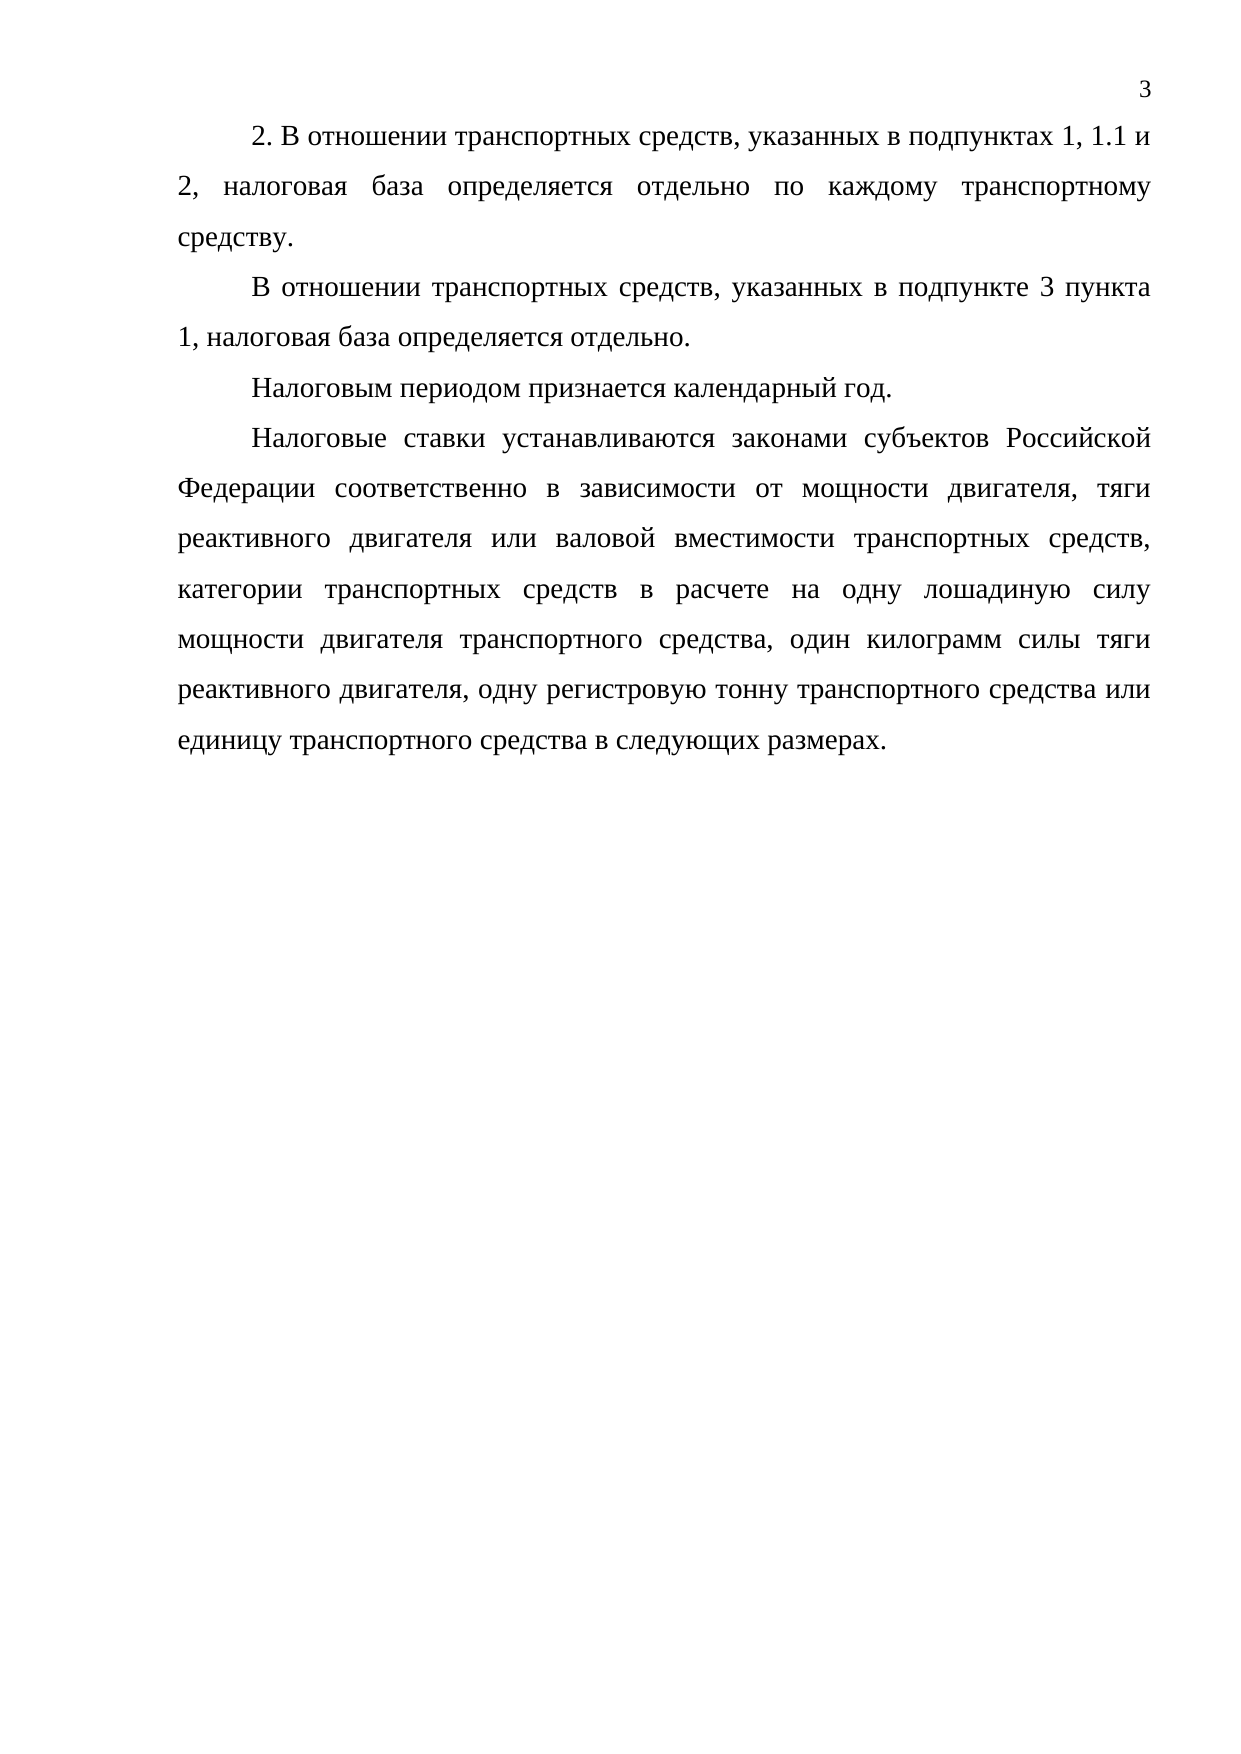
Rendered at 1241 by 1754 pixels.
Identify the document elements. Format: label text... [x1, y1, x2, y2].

text Налоговым периодом признается календарный год. [177, 370, 1152, 403]
text Налоговые ставки устанавливаются законами субъектов Российской Федерации соответственно в зависимости от мощности двигателя, тяги реактивного двигателя или валовой вместимости транспортных средств, категории транспортных средств в расчете на одну лошадиную силу мощности двигателя транспортного средства, один килограмм силы тяги реактивного двигателя, одну регистровую тонну транспортного средства или единицу транспортного средства в следующих размерах. [177, 420, 1152, 755]
text 2. В отношении транспортных средств, указанных в подпунктах 1, 1.1 и 2, налоговая база определяется отдельно по каждому транспортному средству. [177, 118, 1152, 252]
text В отношении транспортных средств, указанных в подпункте 3 пункта 1, налоговая база определяется отдельно. [177, 269, 1152, 353]
